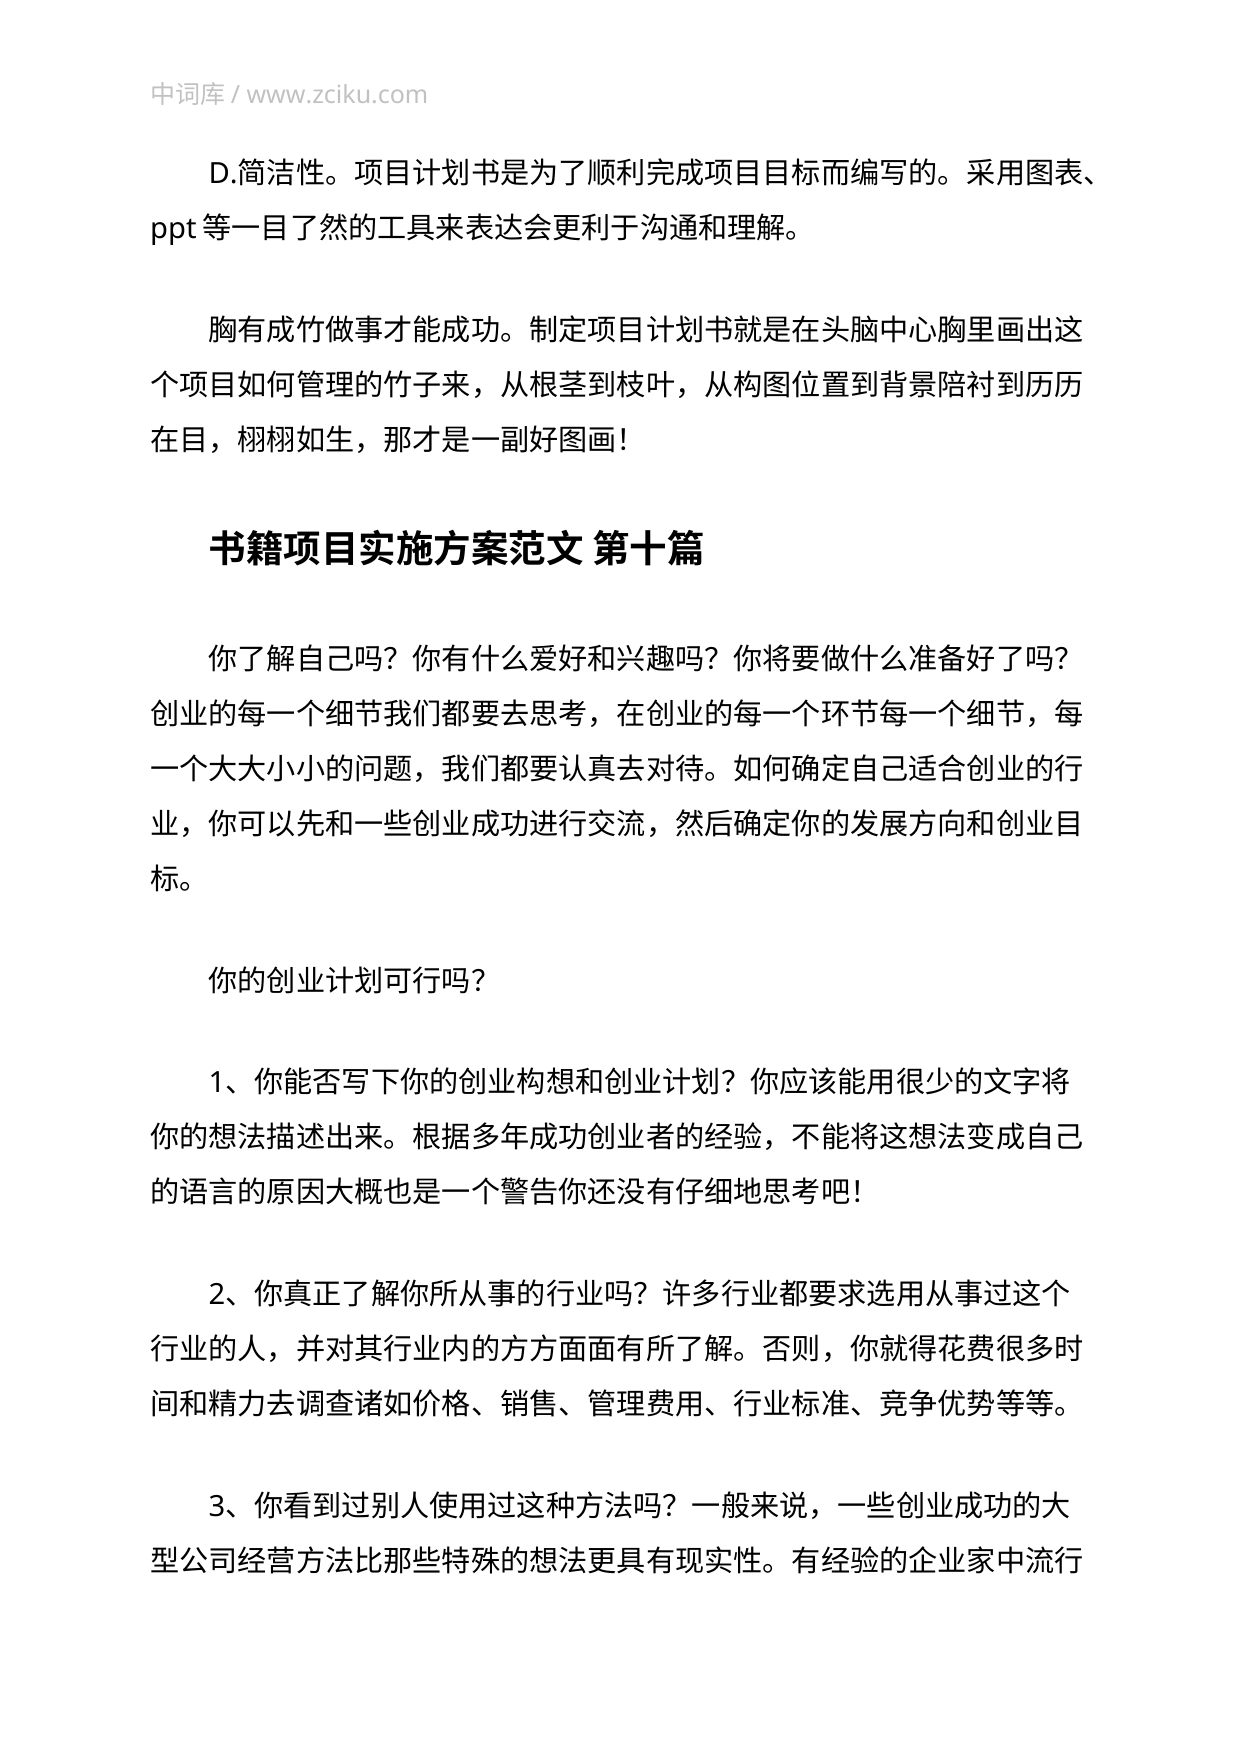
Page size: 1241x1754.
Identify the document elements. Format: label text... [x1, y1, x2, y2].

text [150, 1482, 1090, 1580]
text 书籍项目实施方案范文 第十篇 [150, 518, 1090, 573]
text 1、你能否写下你的创业构想和创业计划？你应该能用很少的文字将你的想法描述出来。根据多年成功创业者的经验，不能将这想法变成自己的语言的原因大概也是一个警告你还没有仔细地思考吧！ [150, 1059, 1090, 1211]
text 2、你真正了解你所从事的行业吗？许多行业都要求选用从事过这个行业的人，并对其行业内的方方面面有所了解。否则，你就得花费很多时间和精力去调查诸如价格、销售、管理费用、行业标准、竞争优势等等。 [150, 1271, 1090, 1423]
text D.简洁性。项目计划书是为了顺利完成项目目标而编写的。采用图表、ppt等一目了然的工具来表达会更利于沟通和理解。 [150, 150, 1090, 247]
text 你的创业计划可行吗？ [150, 957, 1090, 999]
text 你了解自己吗？你有什么爱好和兴趣吗？你将要做什么准备好了吗？创业的每一个细节我们都要去思考，在创业的每一个环节每一个细节，每一个大大小小的问题，我们都要认真去对待。如何确定自己适合创业的行业，你可以先和一些创业成功进行交流，然后确定你的发展方向和创业目标。 [150, 636, 1090, 898]
text 胸有成竹做事才能成功。制定项目计划书就是在头脑中心胸里画出这个项目如何管理的竹子来，从根茎到枝叶，从构图位置到背景陪衬到历历在目，栩栩如生，那才是一副好图画！ [150, 307, 1090, 459]
